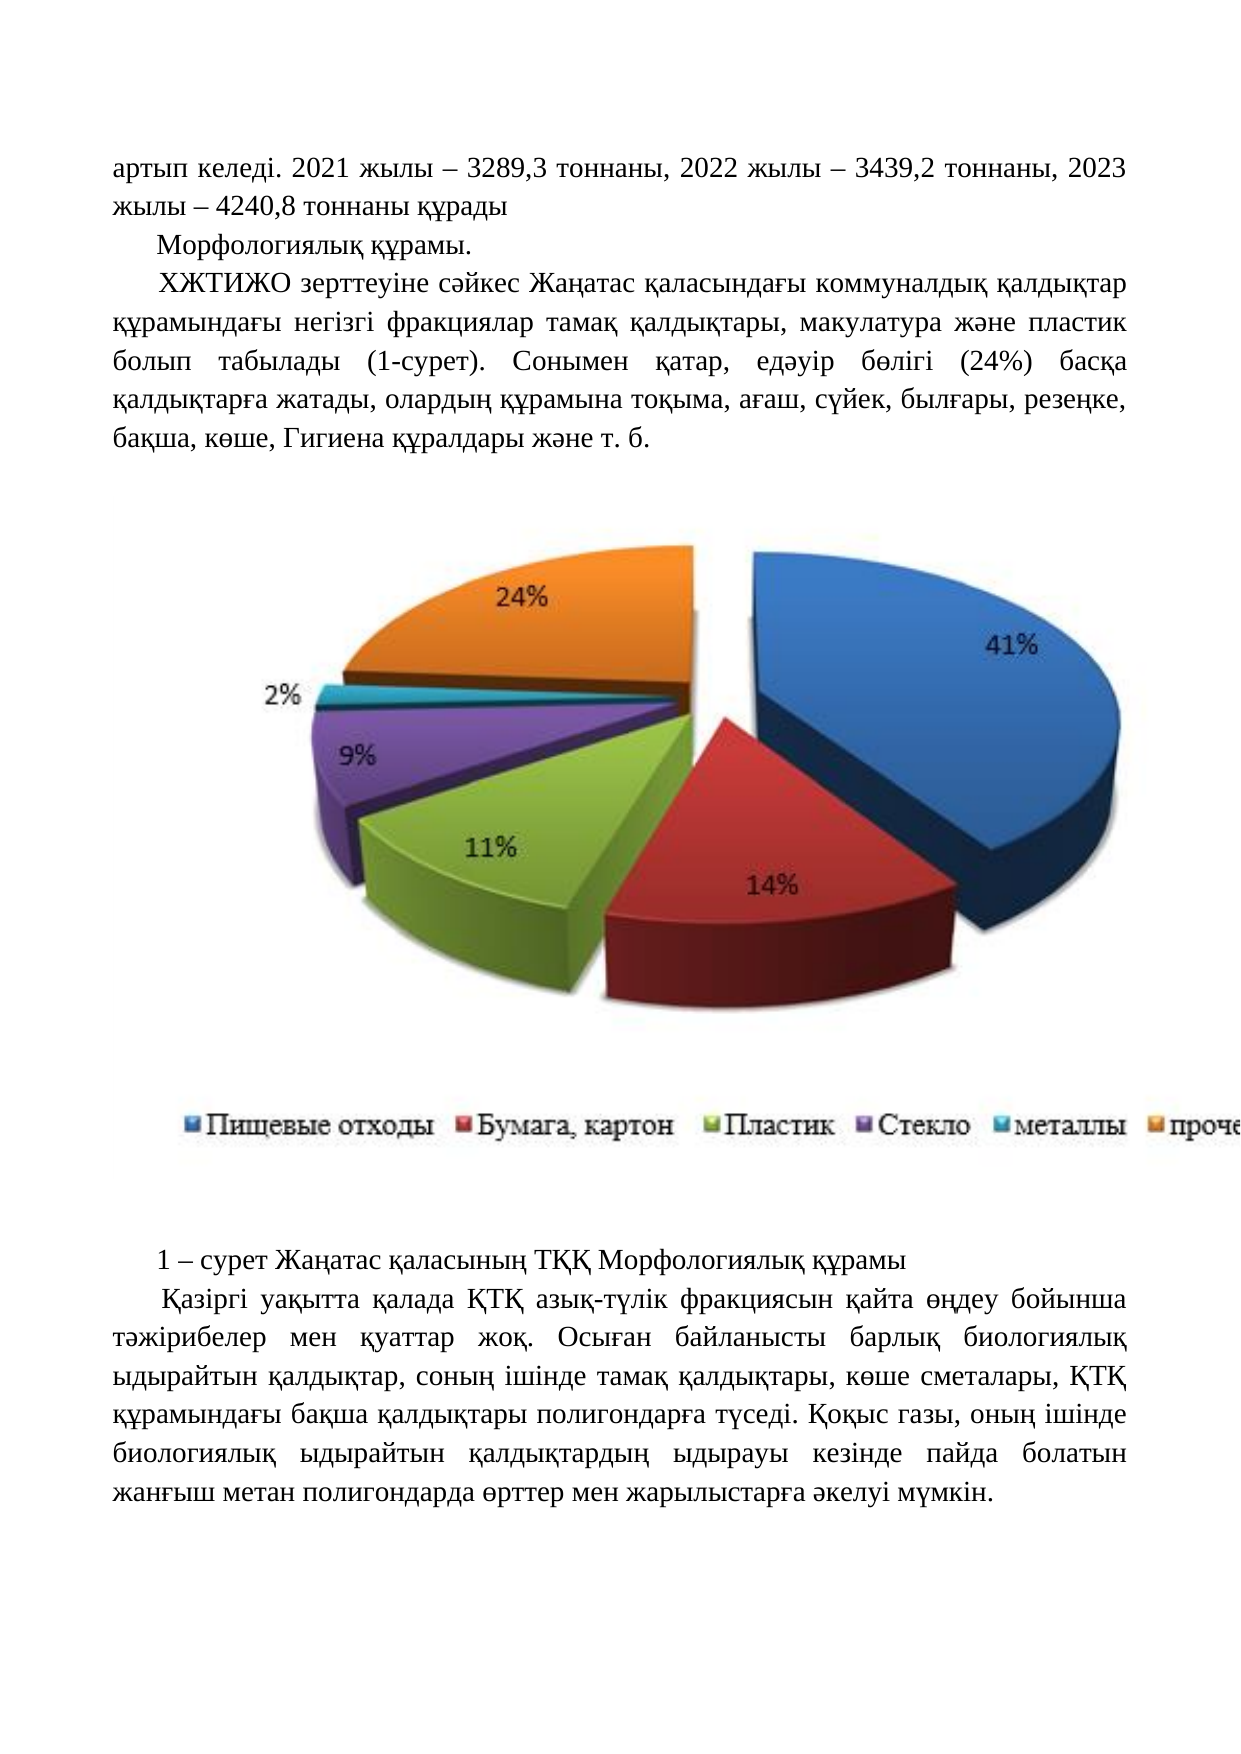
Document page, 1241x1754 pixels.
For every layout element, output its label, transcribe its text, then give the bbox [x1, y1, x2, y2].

text Морфологиялық құрамы. [112, 227, 1128, 261]
text ХЖТИЖО зерттеуіне сәйкес Жаңатас қаласындағы коммуналдық қалдықтар құрамындағы негізгі фракциялар тамақ қалдықтары, макулатура және пластик болып табылады (1-сурет). Сонымен қатар, едәуір бөлігі (24%) басқа қалдықтарға жатады, олардың құрамына тоқыма, ағаш, сүйек, былғары, резеңке, бақша, көше, Гигиена құралдары және т. б. [112, 266, 1128, 453]
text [112, 150, 1128, 222]
picture [112, 496, 1241, 1179]
text Қазіргі уақытта қалада ҚТҚ азық-түлік фракциясын қайта өңдеу бойынша тәжірибелер мен қуаттар жоқ. Осыған байланысты барлық биологиялық ыдырайтын қалдықтар, соның ішінде тамақ қалдықтары, көше сметалары, ҚТҚ құрамындағы бақша қалдықтары полигондарға түседі. Қоқыс газы, оның ішінде биологиялық ыдырайтын қалдықтардың ыдырауы кезінде пайда болатын жанғыш метан полигондарда өрттер мен жарылыстарға әкелуі мүмкін. [112, 1281, 1128, 1507]
text 1 – сурет Жаңатас қаласының ТҚҚ Морфологиялық құрамы [112, 1242, 1128, 1276]
